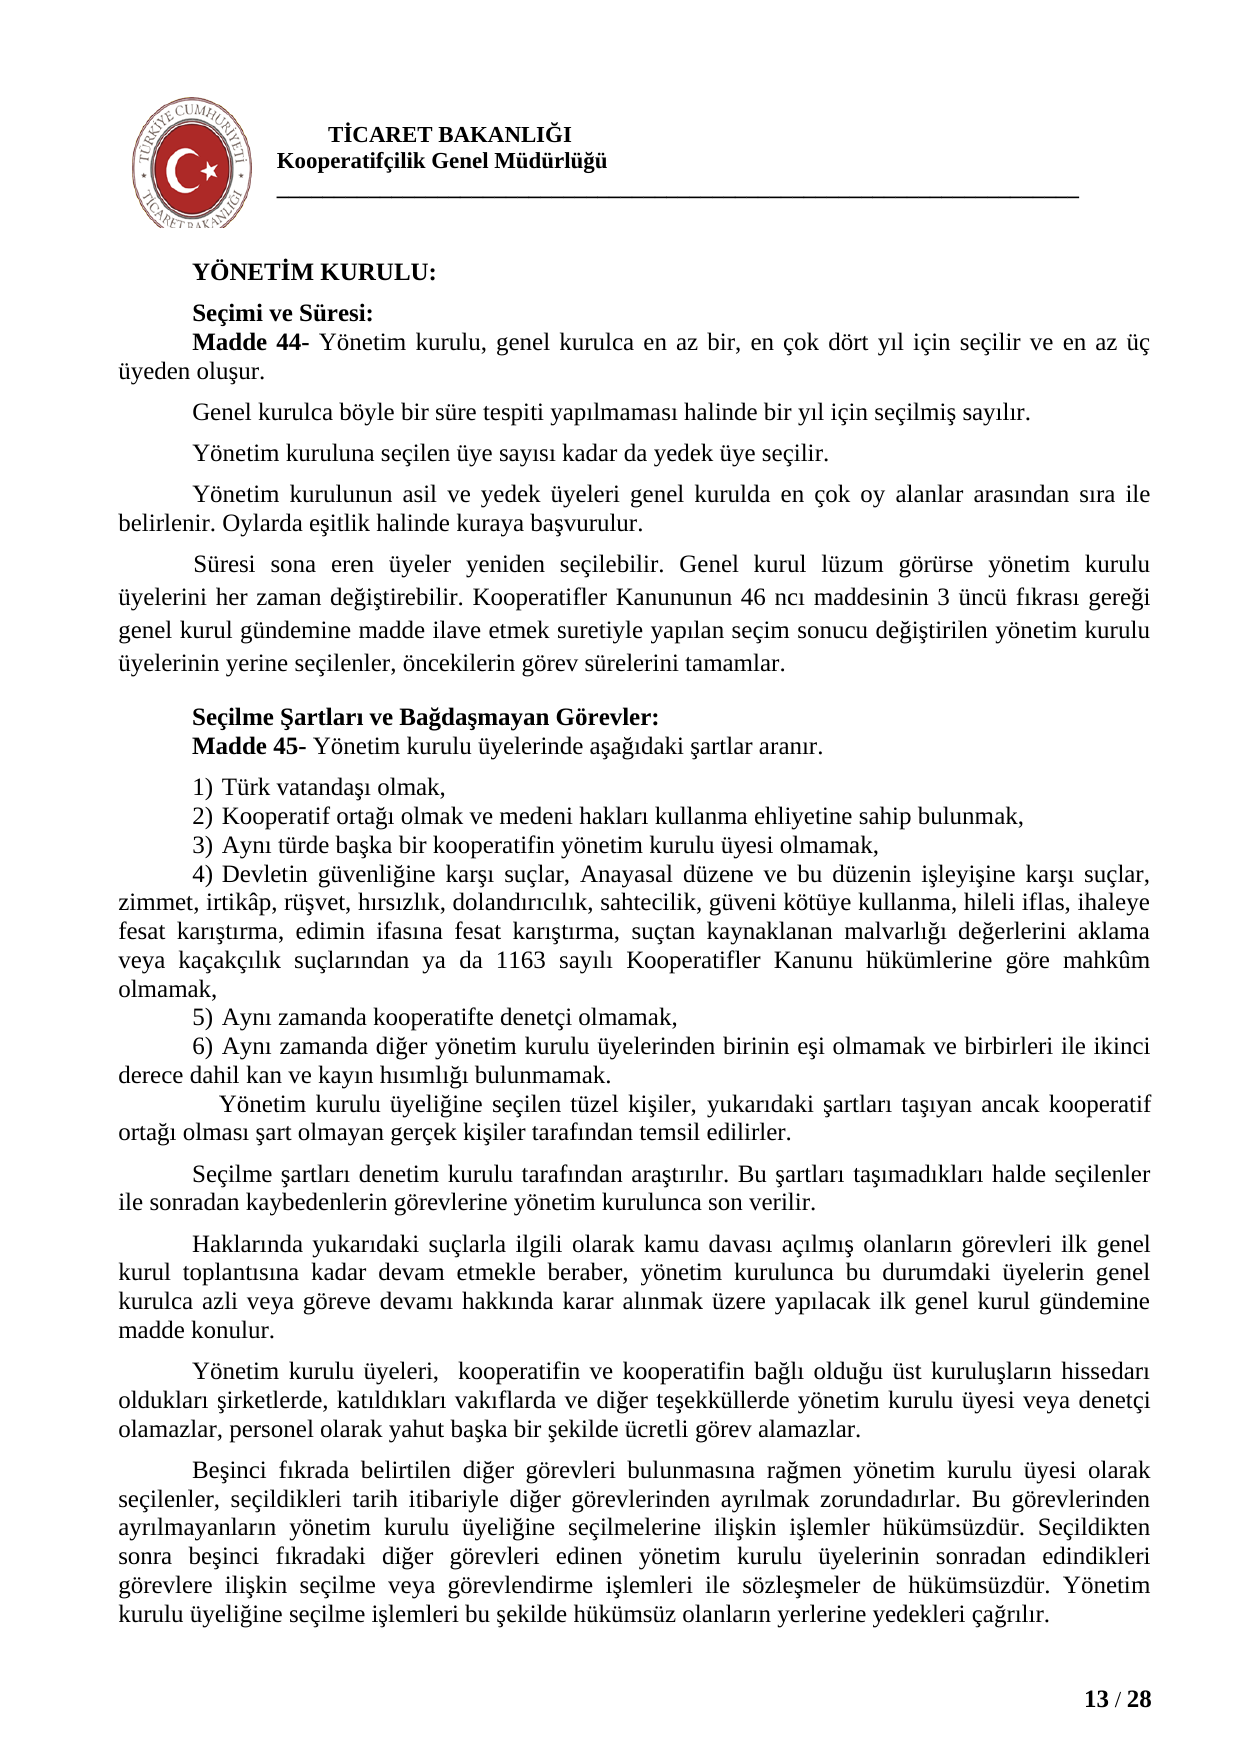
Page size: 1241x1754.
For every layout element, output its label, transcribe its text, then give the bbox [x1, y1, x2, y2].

picture [129, 94, 254, 228]
text Süresi sona eren üyeler yeniden seçilebilir. Genel kurul lüzum görürse yönetim kurulu üyelerini her zaman değiştirebilir. Kooperatifler Kanununun 46 ncı maddesinin 3 üncü fıkrası gereği genel kurul gündemine madde ilave etmek suretiyle yapılan seçim sonucu değiştirilen yönetim kurulu üyelerinin yerine seçilenler, öncekilerin görev sürelerini tamamlar. [118, 549, 1152, 677]
text Beşinci fıkrada belirtilen diğer görevleri bulunmasına rağmen yönetim kurulu üyesi olarak seçilenler, seçildikleri tarih itibariyle diğer görevlerinden ayrılmak zorundadırlar. Bu görevlerinden ayrılmayanların yönetim kurulu üyeliğine seçilmelerine ilişkin işlemler hükümsüzdür. Seçildikten sonra beşinci fıkradaki diğer görevleri edinen yönetim kurulu üyelerinin sonradan edindikleri görevlere ilişkin seçilme veya görevlendirme işlemleri ile sözleşmeler de hükümsüzdür. Yönetim kurulu üyeliğine seçilme işlemleri bu şekilde hükümsüz olanların yerlerine yedekleri çağrılır. [118, 1455, 1152, 1627]
text Yönetim kurulu üyeliğine seçilen tüzel kişiler, yukarıdaki şartları taşıyan ancak kooperatif ortağı olması şart olmayan gerçek kişiler tarafından temsil edilirler. [118, 1089, 1152, 1146]
list Devletin güvenliğine karşı suçlar, Anayasal düzene ve bu düzenin işleyişine karşı suçlar, zimmet, irtikâp, rüşvet, hırsızlık, dolandırıcılık, sahtecilik, güveni kötüye kullanma, hileli iflas, ihaleye fesat karıştırma, edimin ifasına fesat karıştırma, suçtan kaynaklanan malvarlığı değerlerini aklama veya kaçakçılık suçlarından ya da 1163 sayılı Kooperatifler Kanunu hükümlerine göre mahkûm olmamak, [118, 859, 1152, 1002]
text YÖNETİM KURULU: [118, 257, 1152, 286]
text Madde 44- Yönetim kurulu, genel kurulca en az bir, en çok dört yıl için seçilir ve en az üç üyeden oluşur. [118, 327, 1152, 384]
list Aynı zamanda diğer yönetim kurulu üyelerinden birinin eşi olmamak ve birbirleri ile ikinci derece dahil kan ve kayın hısımlığı bulunmamak. [118, 1031, 1152, 1089]
text Yönetim kurulunun asil ve yedek üyeleri genel kurulda en çok oy alanlar arasından sıra ile belirlenir. Oylarda eşitlik halinde kuraya başvurulur. [118, 479, 1152, 537]
list Kooperatif ortağı olmak ve medeni hakları kullanma ehliyetine sahip bulunmak, [118, 801, 1152, 830]
text Seçilme Şartları ve Bağdaşmayan Görevler: [118, 702, 1152, 731]
text Haklarında yukarıdaki suçlarla ilgili olarak kamu davası açılmış olanların görevleri ilk genel kurul toplantısına kadar devam etmekle beraber, yönetim kurulunca bu durumdaki üyelerin genel kurulca azli veya göreve devamı hakkında karar alınmak üzere yapılacak ilk genel kurul gündemine madde konulur. [118, 1229, 1152, 1344]
list Aynı zamanda kooperatifte denetçi olmamak, [118, 1002, 1152, 1031]
text Genel kurulca böyle bir süre tespiti yapılmaması halinde bir yıl için seçilmiş sayılır. [118, 397, 1152, 426]
text Seçimi ve Süresi: [118, 298, 1152, 327]
list Aynı türde başka bir kooperatifin yönetim kurulu üyesi olmamak, [118, 830, 1152, 859]
list Türk vatandaşı olmak, [118, 772, 1152, 801]
text Yönetim kuruluna seçilen üye sayısı kadar da yedek üye seçilir. [118, 438, 1152, 467]
text Yönetim kurulu üyeleri, kooperatifin ve kooperatifin bağlı olduğu üst kuruluşların hissedarı oldukları şirketlerde, katıldıkları vakıflarda ve diğer teşekküllerde yönetim kurulu üyesi veya denetçi olamazlar, personel olarak yahut başka bir şekilde ücretli görev alamazlar. [118, 1356, 1152, 1442]
text Seçilme şartları denetim kurulu tarafından araştırılır. Bu şartları taşımadıkları halde seçilenler ile sonradan kaybedenlerin görevlerine yönetim kurulunca son verilir. [118, 1159, 1152, 1216]
text Madde 45- Yönetim kurulu üyelerinde aşağıdaki şartlar aranır. [118, 731, 1152, 760]
